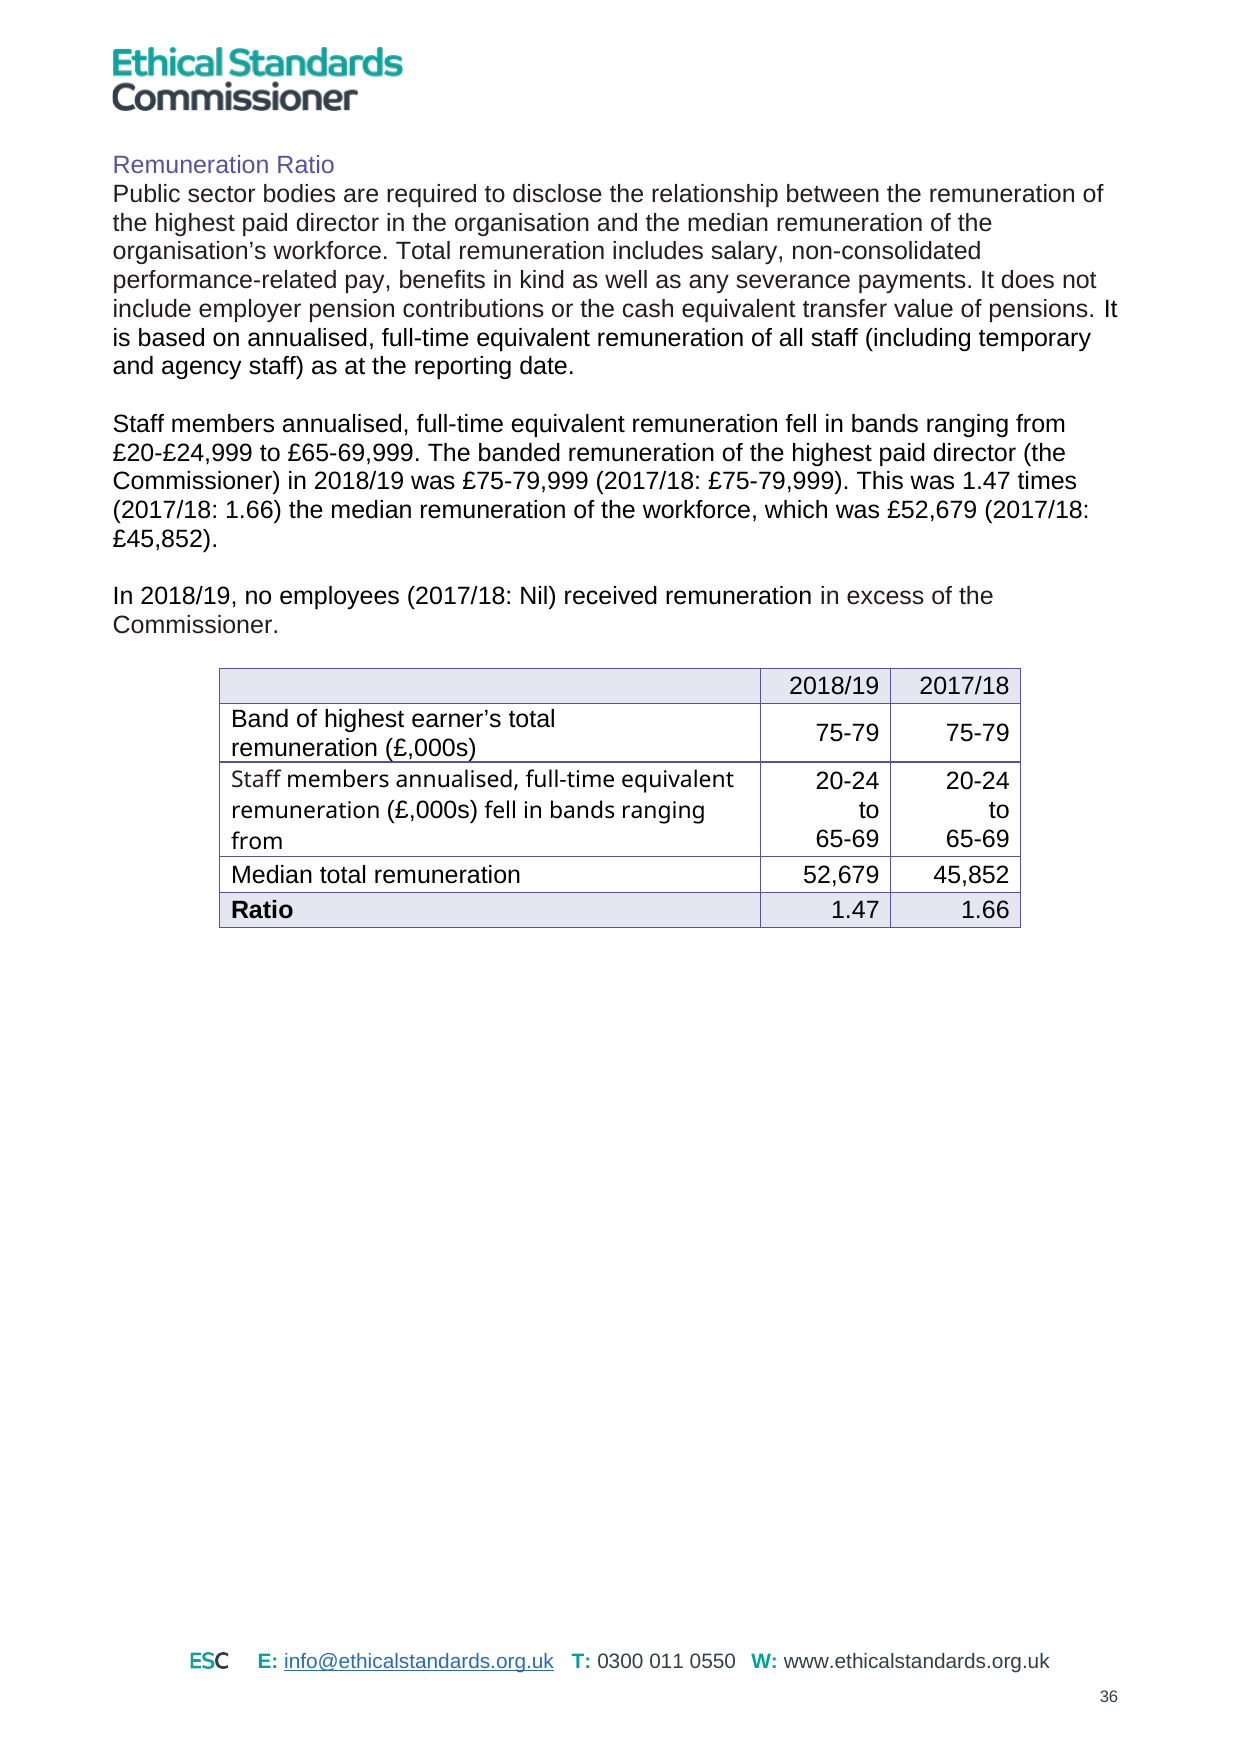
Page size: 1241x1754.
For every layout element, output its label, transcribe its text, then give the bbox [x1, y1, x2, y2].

table_cell Band of highest earner’s total remuneration (£,000s) [220, 704, 760, 761]
table_cell 20-24 to 65-69 [891, 763, 1020, 856]
table_cell 20-24 to 65-69 [761, 763, 890, 856]
table_cell 1.66 [891, 893, 1020, 927]
table_cell 1.47 [761, 893, 890, 927]
text Staff members annualised, full-time equivalent remuneration fell in bands ranging from [112, 409, 1128, 437]
text In 2018/19, no employees (2017/18: Nil) received remuneration in excess of the Commissioner. [112, 581, 1128, 639]
text £20-£24,999 to £65-69,999. The banded remuneration of the highest paid director (the Commissioner) in 2018/19 was £75-79,999 (2017/18: £75-79,999). This was 1.47 times (2017/18: 1.66) the median remuneration of the workforce, which was £52,679 (2017/18: £45,852). [112, 437, 1128, 552]
text Public sector bodies are required to disclose the relationship between the remuneration of the highest paid director in the organisation and the median remuneration of the organisation’s workforce. Total remuneration includes salary, non-consolidated performance-related pay, benefits in kind as well as any severance payments. It does not include employer pension contributions or the cash equivalent transfer value of pensions. It is based on annualised, full-time equivalent remuneration of all staff (including temporary and agency staff) as at the reporting date. [112, 179, 1128, 380]
table_cell Staff members annualised, full-time equivalent remuneration (£,000s) fell in bands ranging from [220, 763, 760, 856]
table_cell 52,679 [761, 857, 890, 892]
table_cell Ratio [220, 893, 760, 927]
text Remuneration Ratio [112, 150, 1128, 179]
table_header 2017/18 [891, 669, 1020, 703]
picture [112, 47, 403, 111]
table_cell 75-79 [761, 704, 890, 761]
table_cell Median total remuneration [220, 857, 760, 892]
table_cell 45,852 [891, 857, 1020, 892]
table_header 2018/19 [761, 669, 890, 703]
picture [190, 1652, 229, 1669]
table_header [220, 669, 760, 703]
table_cell 75-79 [891, 704, 1020, 761]
